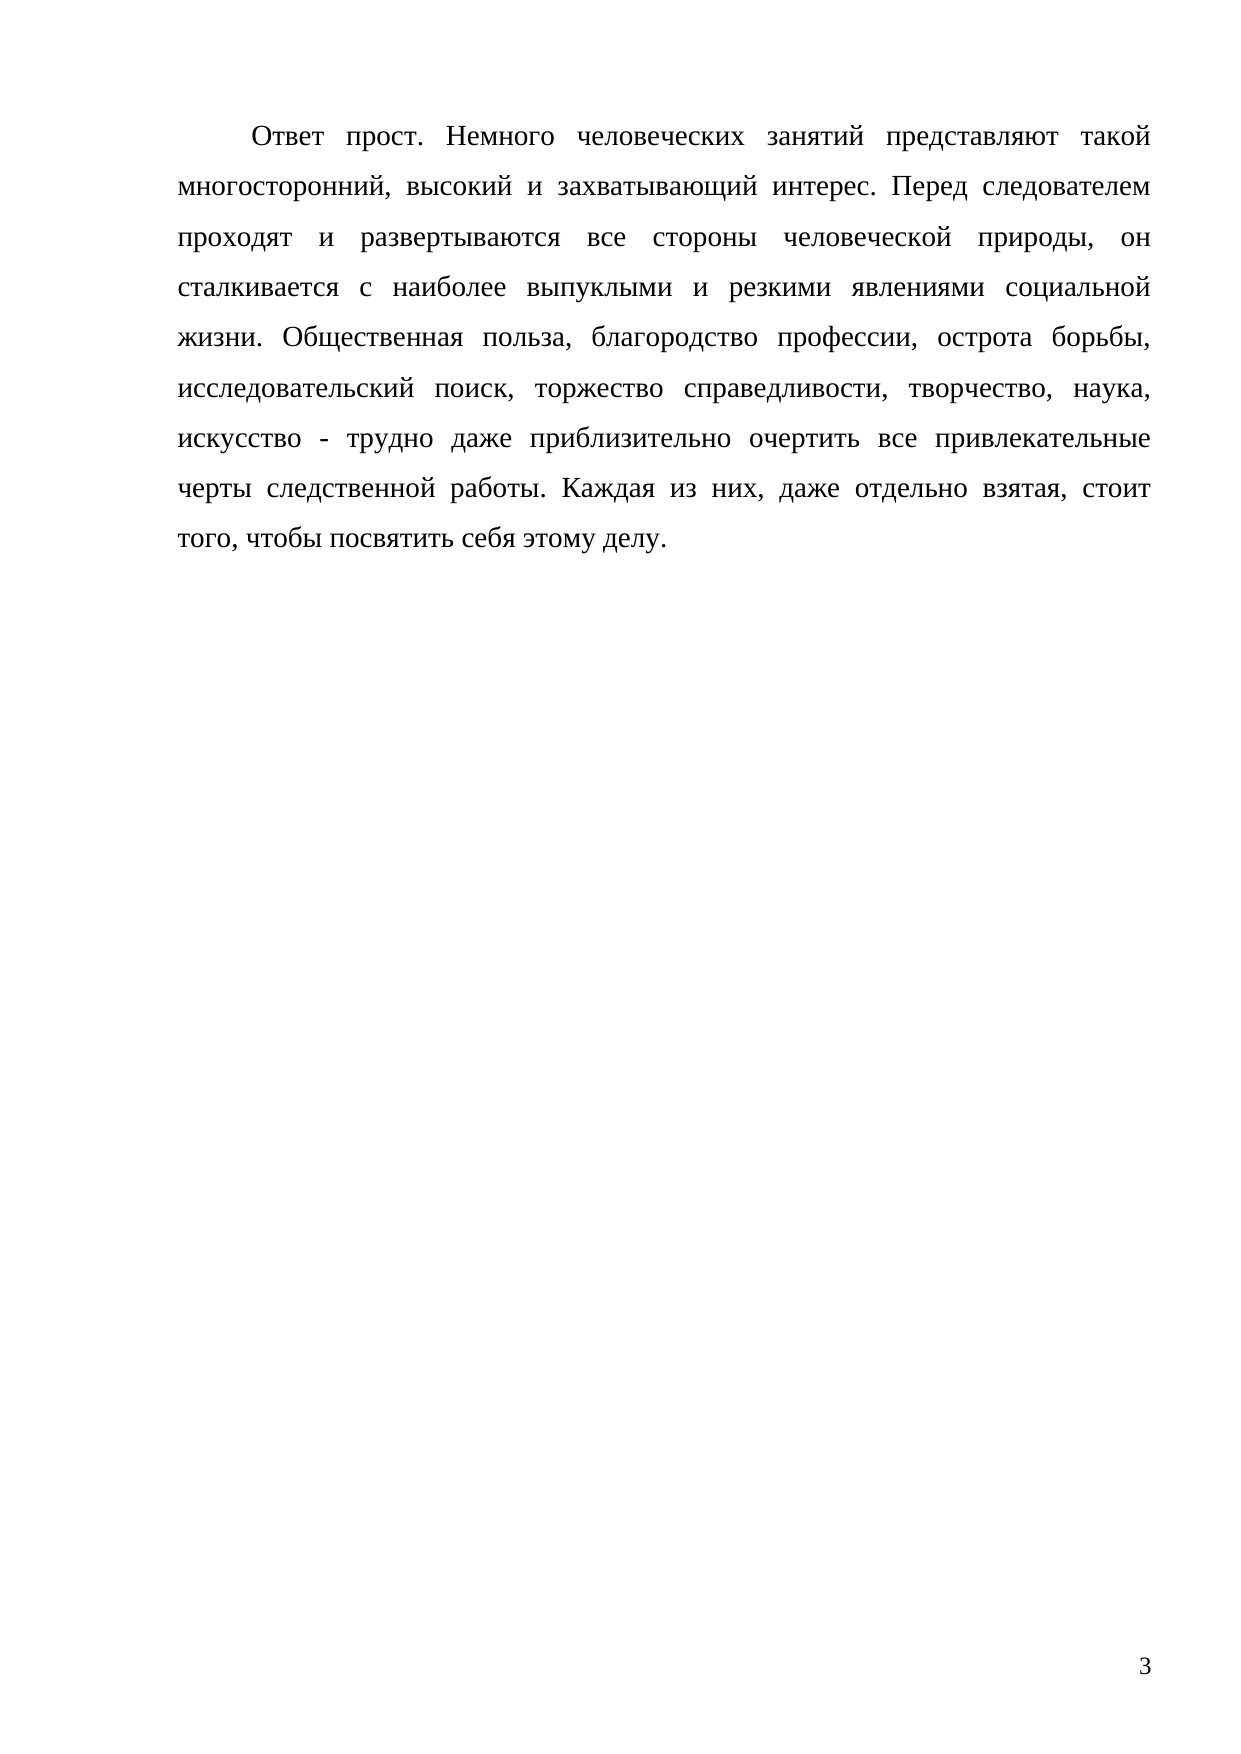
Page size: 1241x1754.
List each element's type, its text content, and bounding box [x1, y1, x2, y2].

text Ответ прост. Немного человеческих занятий представляют такой многосторонний, высокий и захватывающий интерес. Перед следователем проходят и развертываются все стороны человеческой природы, он сталкивается с наиболее выпуклыми и резкими явлениями социальной жизни. Общественная польза, благородство профессии, острота борьбы, исследовательский поиск, торжество справедливости, творчество, наука, искусство - трудно даже приблизительно очертить все привлекательные черты следственной работы. Каждая из них, даже отдельно взятая, стоит того, чтобы посвятить себя этому делу. [177, 118, 1152, 554]
